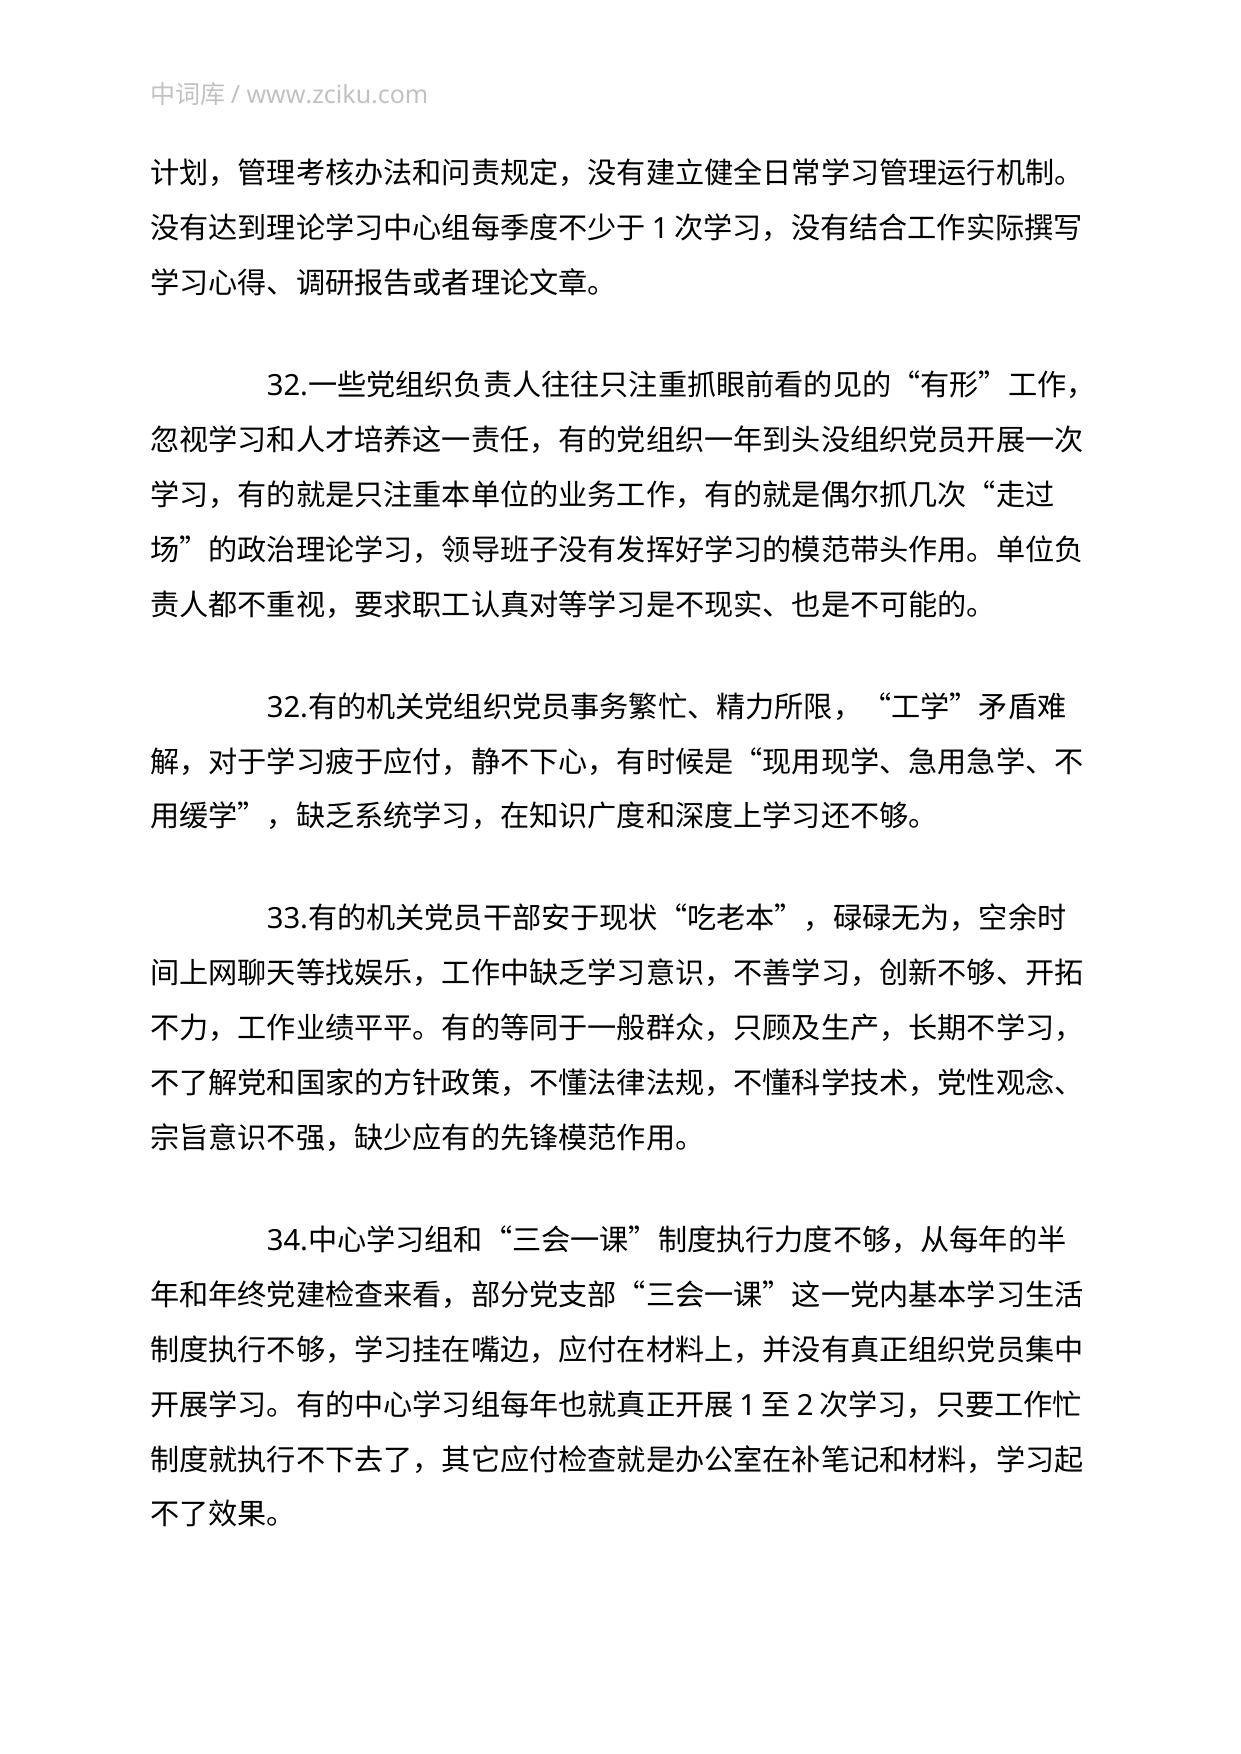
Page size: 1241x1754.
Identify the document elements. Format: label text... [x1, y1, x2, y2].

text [150, 150, 1090, 302]
text 32.一些党组织负责人往往只注重抓眼前看的见的“有形”工作，忽视学习和人才培养这一责任，有的党组织一年到头没组织党员开展一次学习，有的就是只注重本单位的业务工作，有的就是偶尔抓几次“走过场”的政治理论学习，领导班子没有发挥好学习的模范带头作用。单位负责人都不重视，要求职工认真对等学习是不现实、也是不可能的。 [150, 362, 1090, 624]
text 33.有的机关党员干部安于现状“吃老本”，碌碌无为，空余时间上网聊天等找娱乐，工作中缺乏学习意识，不善学习，创新不够、开拓不力，工作业绩平平。有的等同于一般群众，只顾及生产，长期不学习，不了解党和国家的方针政策，不懂法律法规，不懂科学技术，党性观念、宗旨意识不强，缺少应有的先锋模范作用。 [150, 895, 1090, 1157]
text 34.中心学习组和“三会一课”制度执行力度不够，从每年的半年和年终党建检查来看，部分党支部“三会一课”这一党内基本学习生活制度执行不够，学习挂在嘴边，应付在材料上，并没有真正组织党员集中开展学习。有的中心学习组每年也就真正开展1至2次学习，只要工作忙制度就执行不下去了，其它应付检查就是办公室在补笔记和材料，学习起不了效果。 [150, 1216, 1090, 1533]
text 32.有的机关党组织党员事务繁忙、精力所限，“工学”矛盾难解，对于学习疲于应付，静不下心，有时候是“现用现学、急用急学、不用缓学”，缺乏系统学习，在知识广度和深度上学习还不够。 [150, 683, 1090, 835]
